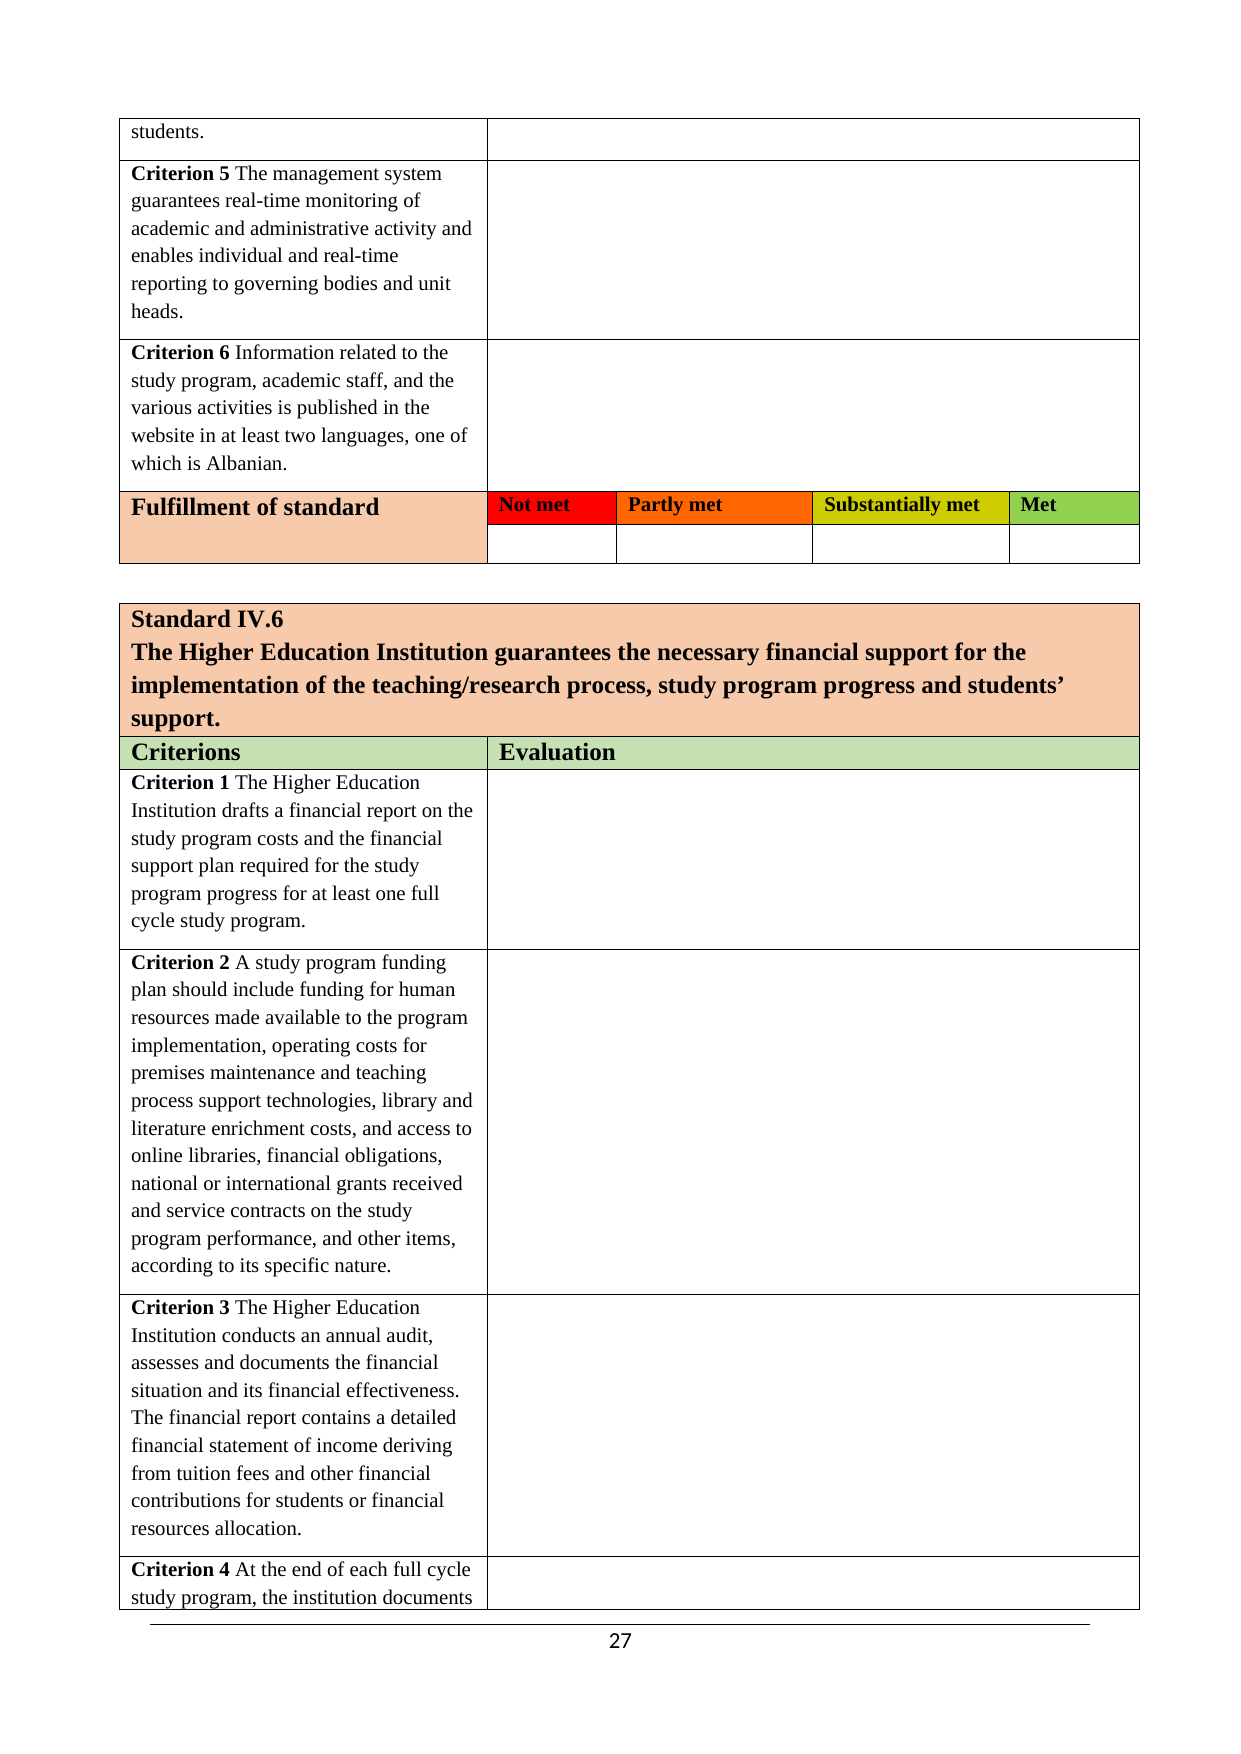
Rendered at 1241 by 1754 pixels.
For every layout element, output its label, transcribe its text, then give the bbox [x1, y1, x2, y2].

table_cell Criterion 2 A study program funding plan should include funding for human resources made available to the program implementation, operating costs for premises maintenance and teaching process support technologies, library and literature enrichment costs, and access to online libraries, financial obligations, national or international grants received and service contracts on the study program performance, and other items, according to its specific nature. [120, 950, 487, 1294]
table_cell [488, 525, 616, 563]
table_cell [488, 950, 1139, 1294]
table_cell Fulfillment of standard [120, 492, 487, 563]
table_cell Criterions [120, 737, 487, 769]
table_cell Evaluation [488, 737, 1139, 769]
table_header Standard IV.6 The Higher Education Institution guarantees the necessary financial support for the implementation of the teaching/research process, study program progress and students’ support. [120, 604, 1139, 736]
table_cell [1010, 525, 1139, 563]
table_cell [488, 1295, 1139, 1556]
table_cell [120, 119, 487, 159]
table_cell Criterion 3 The Higher Education Institution conducts an annual audit, assesses and documents the financial situation and its financial effectiveness. The financial report contains a detailed financial statement of income deriving from tuition fees and other financial contributions for students or financial resources allocation. [120, 1295, 487, 1556]
table_cell [617, 525, 812, 563]
table_cell [488, 340, 1139, 491]
table_cell Partly met [617, 492, 812, 524]
table_cell [488, 119, 1139, 159]
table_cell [120, 1557, 487, 1609]
table_cell Criterion 1 The Higher Education Institution drafts a financial report on the study program costs and the financial support plan required for the study program progress for at least one full cycle study program. [120, 770, 487, 949]
table_cell [488, 1557, 1139, 1609]
table_cell [813, 525, 1009, 563]
table_cell [488, 161, 1139, 339]
table_cell Criterion 6 Information related to the study program, academic staff, and the various activities is published in the website in at least two languages, one of which is Albanian. [120, 340, 487, 491]
table_cell Substantially met [813, 492, 1009, 524]
table_cell Not met [488, 492, 616, 524]
table_cell [488, 770, 1139, 949]
table_cell Criterion 5 The management system guarantees real-time monitoring of academic and administrative activity and enables individual and real-time reporting to governing bodies and unit heads. [120, 161, 487, 339]
table_cell Met [1010, 492, 1139, 524]
